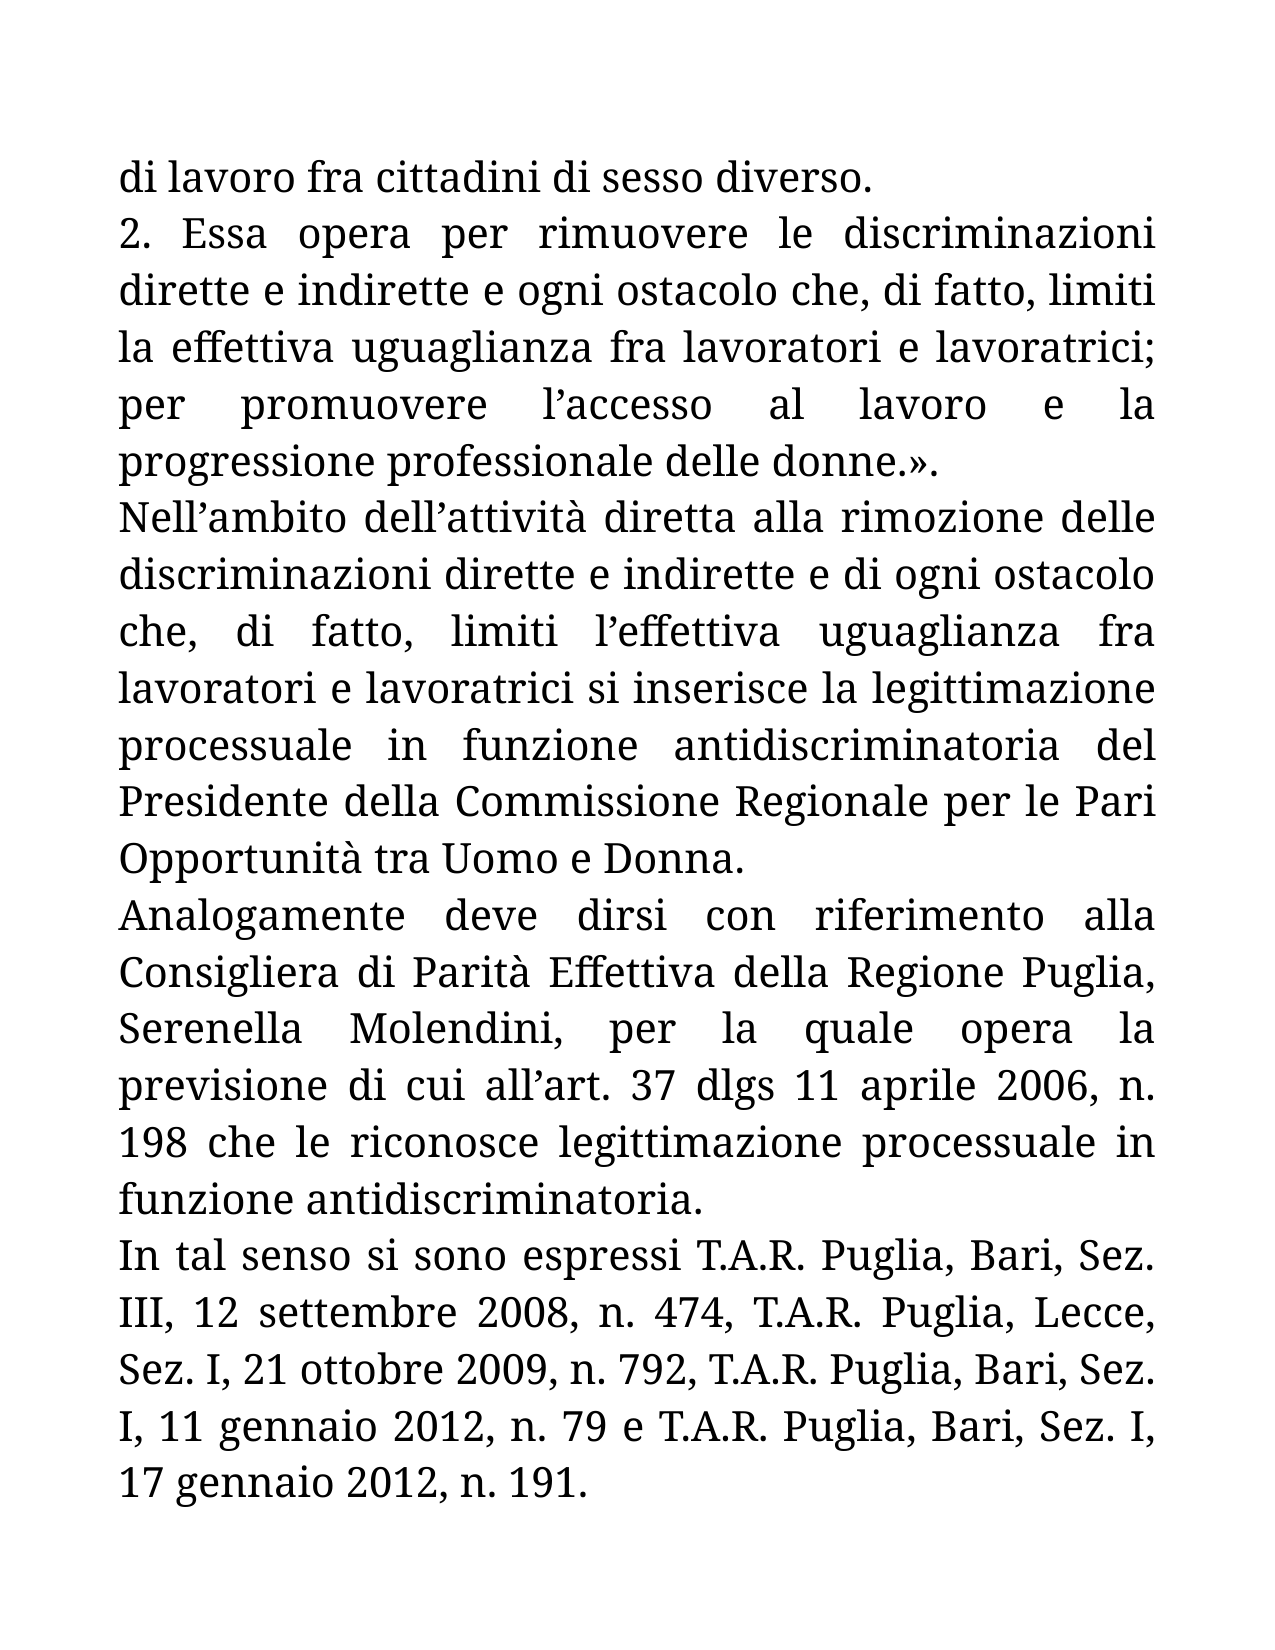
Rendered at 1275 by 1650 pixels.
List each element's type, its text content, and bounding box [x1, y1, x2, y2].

text Nell’ambito dell’attività diretta alla rimozione delle discriminazioni dirette e indirette e di ogni ostacolo che, di fatto, limiti l’effettiva uguaglianza fra lavoratori e lavoratrici si inserisce la legittimazione processuale in funzione antidiscriminatoria del Presidente della Commissione Regionale per le Pari Opportunità tra Uomo e Donna. [118, 488, 1157, 886]
text In tal senso si sono espressi T.A.R. Puglia, Bari, Sez. III, 12 settembre 2008, n. 474, T.A.R. Puglia, Lecce, Sez. I, 21 ottobre 2009, n. 792, T.A.R. Puglia, Bari, Sez. I, 11 gennaio 2012, n. 79 e T.A.R. Puglia, Bari, Sez. I, 17 gennaio 2012, n. 191. [118, 1226, 1157, 1510]
text Analogamente deve dirsi con riferimento alla Consigliera di Parità Effettiva della Regione Puglia, Serenella Molendini, per la quale opera la previsione di cui all’art. 37 dlgs 11 aprile 2006, n. 198 che le riconosce legittimazione processuale in funzione antidiscriminatoria. [118, 886, 1157, 1226]
text 2. Essa opera per rimuovere le discriminazioni dirette e indirette e ogni ostacolo che, di fatto, limiti la effettiva uguaglianza fra lavoratori e lavoratrici; per promuovere l’accesso al lavoro e la progressione professionale delle donne.». [118, 204, 1157, 488]
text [118, 148, 1157, 204]
